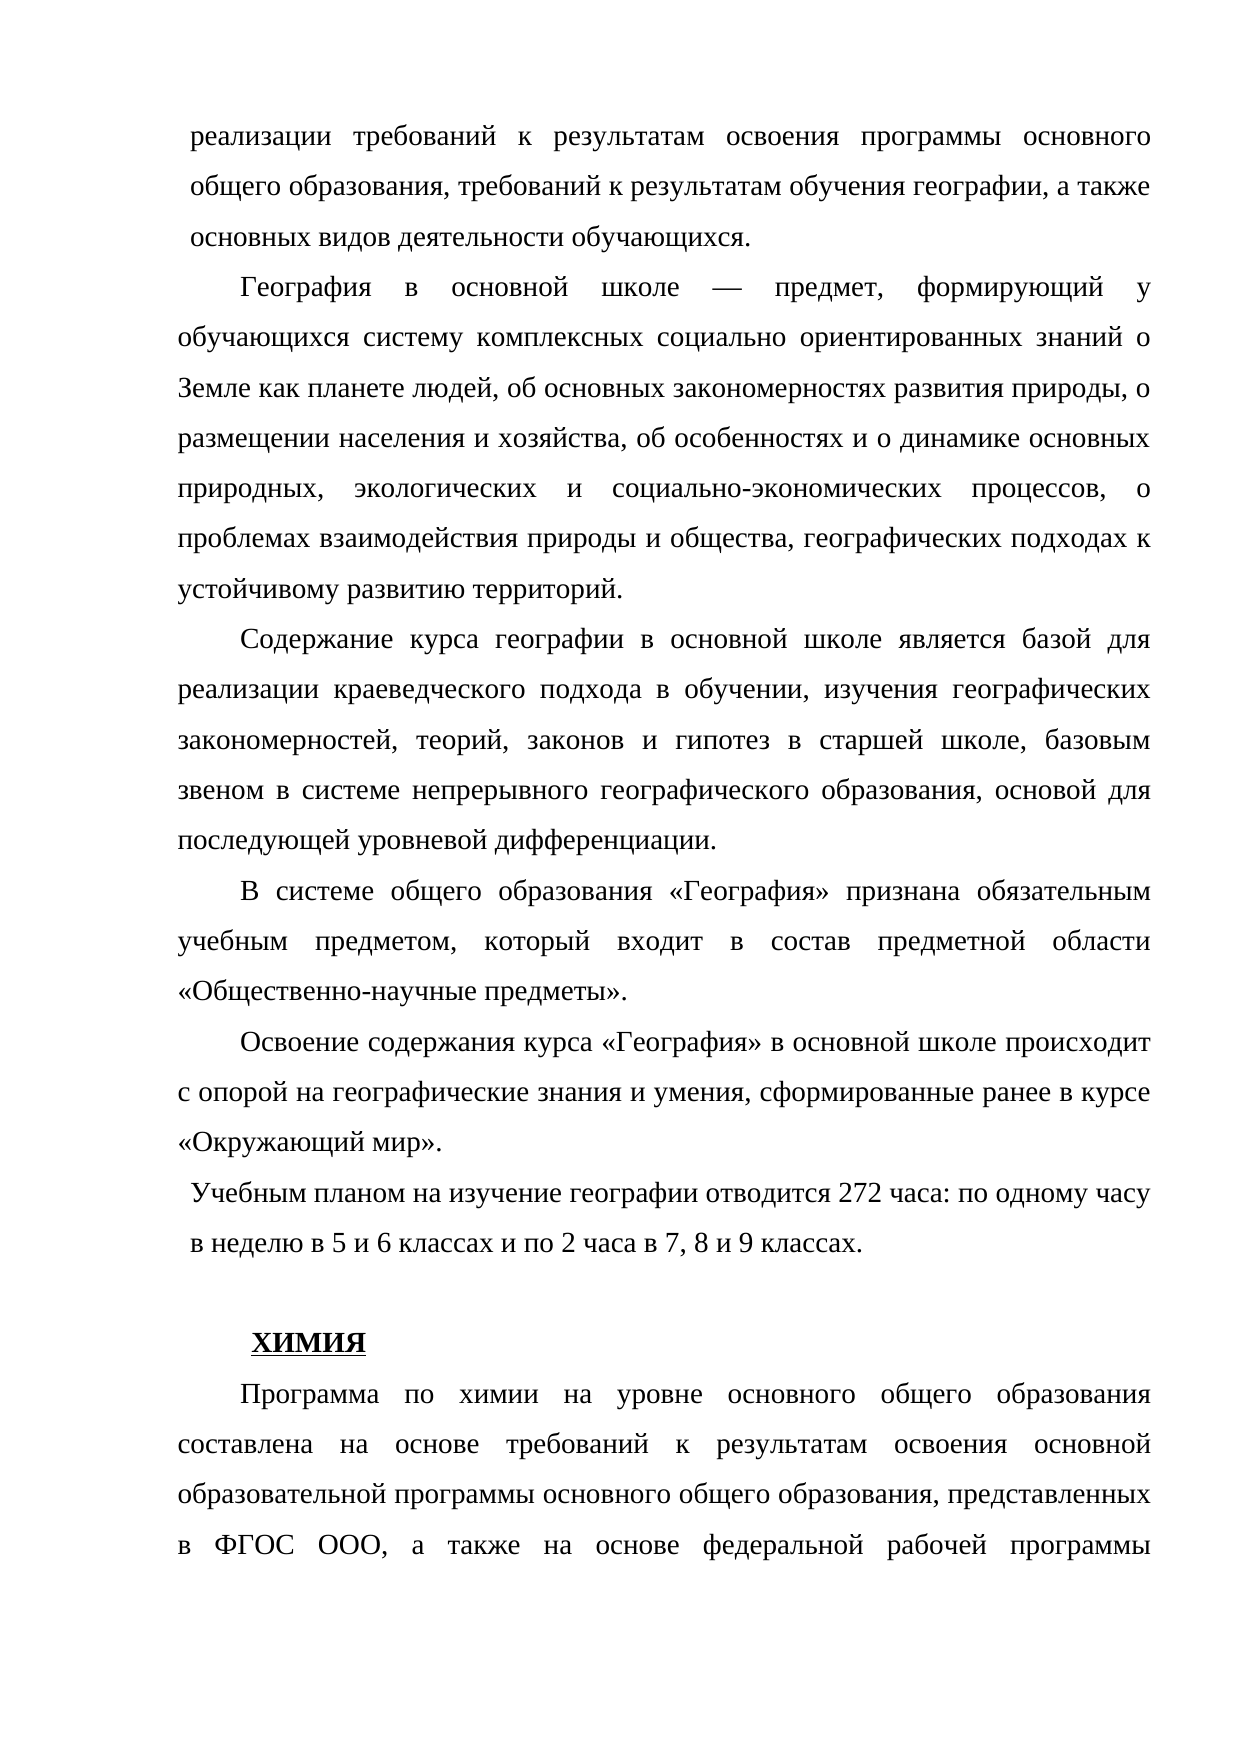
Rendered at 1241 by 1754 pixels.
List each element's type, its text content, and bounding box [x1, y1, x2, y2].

text Учебным планом на изучение географии отводится 272 часа: по одному часу в неделю в 5 и 6 классах и по 2 часа в 7, 8 и 9 классах. [190, 1175, 1152, 1258]
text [177, 1376, 1152, 1560]
text В системе общего образования «География» признана обязательным учебным предметом, который входит в состав предметной области «Общественно-научные предметы». [177, 873, 1152, 1007]
text Содержание курса географии в основной школе является базой для реализации краеведческого подхода в обучении, изучения географических закономерностей, теорий, законов и гипотез в старшей школе, базовым звеном в системе непрерывного географического образования, основой для последующей уровневой дифференциации. [177, 621, 1152, 856]
text Освоение содержания курса «География» в основной школе происходит с опорой на географические знания и умения, сформированные ранее в курсе «Окружающий мир». [177, 1024, 1152, 1158]
text ХИМИЯ [177, 1326, 1152, 1359]
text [190, 118, 1152, 252]
text География в основной школе — предмет, формирующий у обучающихся систему комплексных социально ориентированных знаний о Земле как планете людей, об основных закономерностях развития природы, о размещении населения и хозяйства, об особенностях и о динамике основных природных, экологических и социально-экономических процессов, о проблемах взаимодействия природы и общества, географических подходах к устойчивому развитию территорий. [177, 269, 1152, 604]
